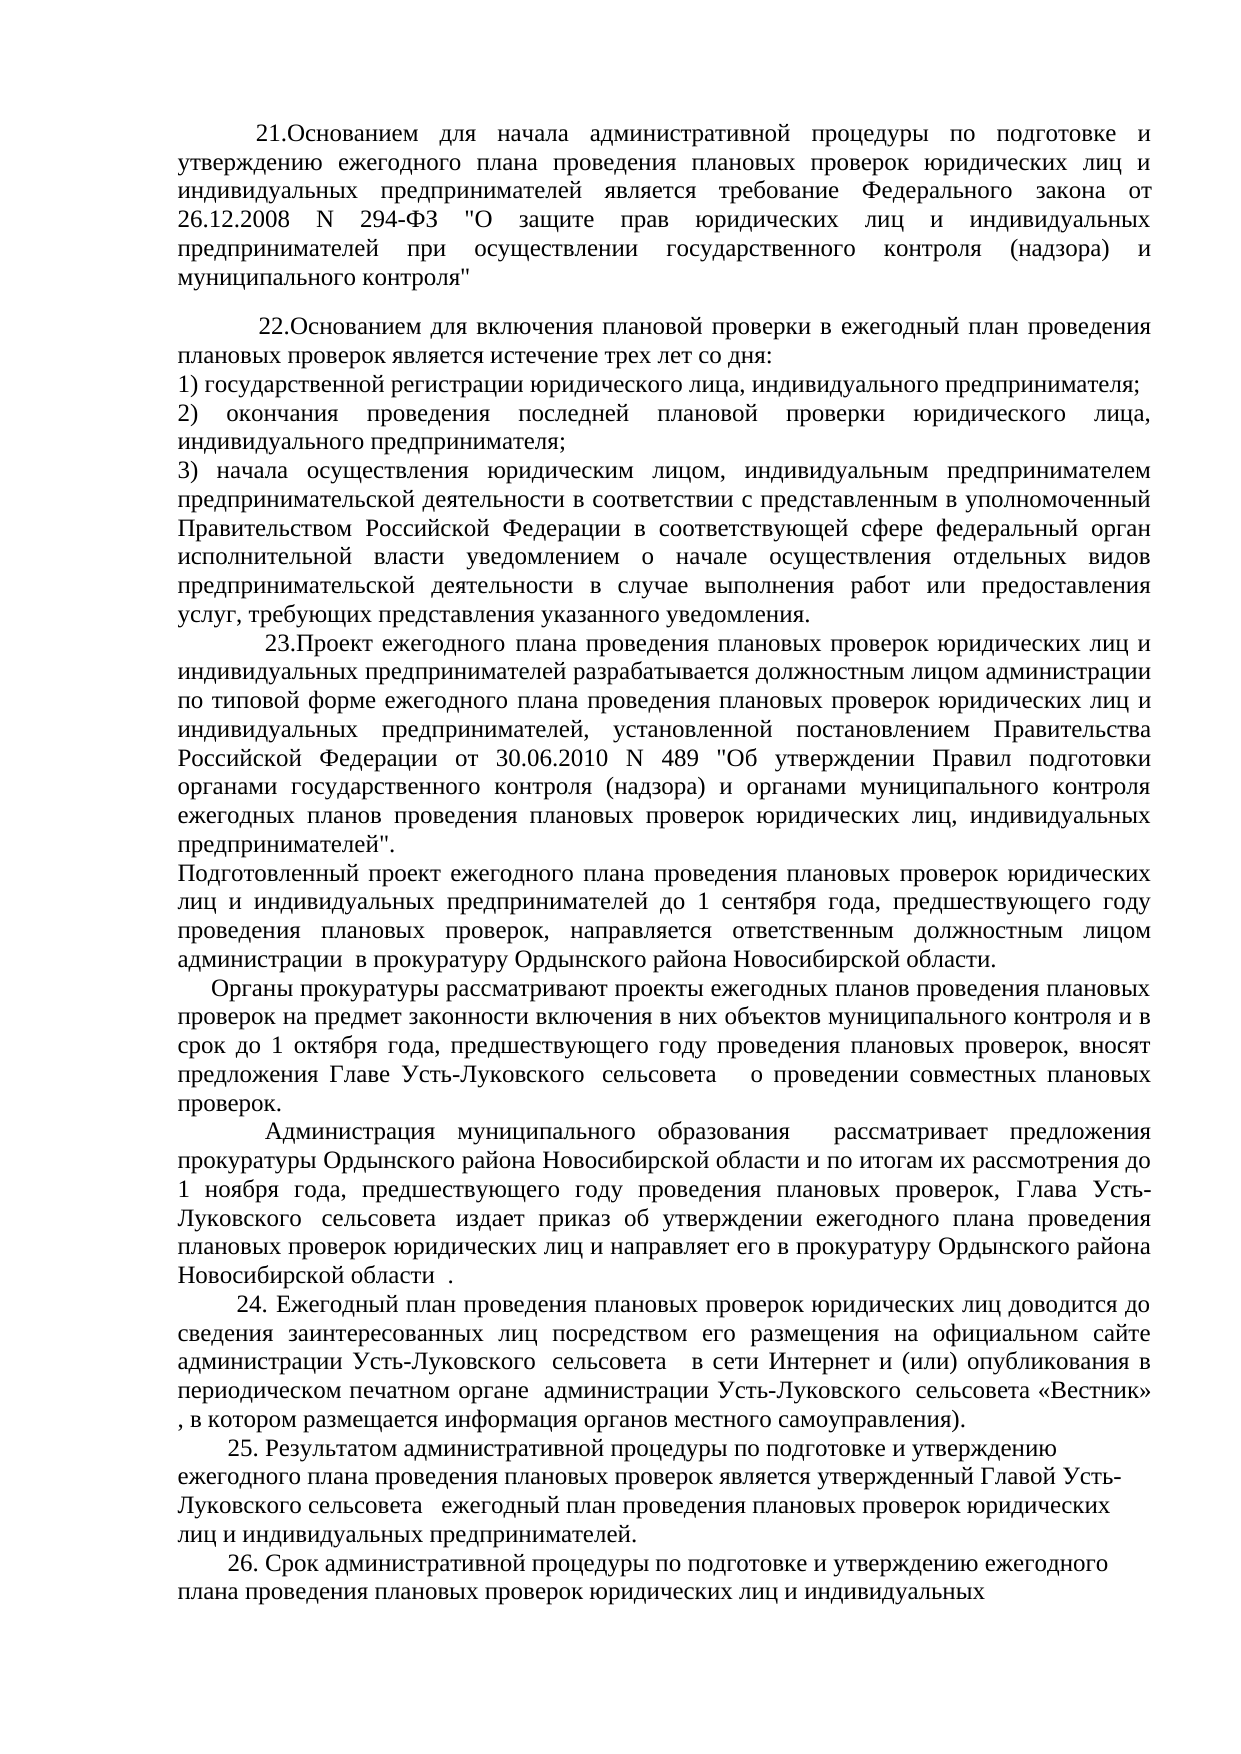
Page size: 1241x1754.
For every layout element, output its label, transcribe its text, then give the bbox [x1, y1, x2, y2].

text 22.Основанием для включения плановой проверки в ежегодный план проведения плановых проверок является истечение трех лет со дня: [177, 311, 1152, 369]
text Администрация муниципального образования рассматривает предложения прокуратуры Ордынского района Новосибирской области и по итогам их рассмотрения до 1 ноября года, предшествующего году проведения плановых проверок, Глава Усть-Луковского сельсовета издает приказ об утверждении ежегодного плана проведения плановых проверок юридических лиц и направляет его в прокуратуру Ордынского района Новосибирской области . [177, 1116, 1152, 1289]
text 23.Проект ежегодного плана проведения плановых проверок юридических лиц и индивидуальных предпринимателей разрабатывается должностным лицом администрации по типовой форме ежегодного плана проведения плановых проверок юридических лиц и индивидуальных предпринимателей, установленной постановлением Правительства Российской Федерации от 30.06.2010 N 489 "Об утверждении Правил подготовки органами государственного контроля (надзора) и органами муниципального контроля ежегодных планов проведения плановых проверок юридических лиц, индивидуальных предпринимателей". [177, 628, 1152, 858]
text 25. Результатом административной процедуры по подготовке и утверждению ежегодного плана проведения плановых проверок является утвержденный Главой Усть-Луковского сельсовета ежегодный план проведения плановых проверок юридических лиц и индивидуальных предпринимателей. [177, 1433, 1152, 1548]
text 1) государственной регистрации юридического лица, индивидуального предпринимателя; [177, 369, 1152, 398]
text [177, 1548, 1152, 1605]
text Подготовленный проект ежегодного плана проведения плановых проверок юридических лиц и индивидуальных предпринимателей до 1 сентября года, предшествующего году проведения плановых проверок, направляется ответственным должностным лицом администрации в прокуратуру Ордынского района Новосибирской области. [177, 858, 1152, 973]
text 3) начала осуществления юридическим лицом, индивидуальным предпринимателем предпринимательской деятельности в соответствии с представленным в уполномоченный Правительством Российской Федерации в соответствующей сфере федеральный орган исполнительной власти уведомлением о начале осуществления отдельных видов предпринимательской деятельности в случае выполнения работ или предоставления услуг, требующих представления указанного уведомления. [177, 455, 1152, 628]
text 24. Ежегодный план проведения плановых проверок юридических лиц доводится до сведения заинтересованных лиц посредством его размещения на официальном сайте администрации Усть-Луковского сельсовета в сети Интернет и (или) опубликования в периодическом печатном органе администрации Усть-Луковского сельсовета «Вестник» , в котором размещается информация органов местного самоуправления). [177, 1289, 1152, 1433]
text 21.Основанием для начала административной процедуры по подготовке и утверждению ежегодного плана проведения плановых проверок юридических лиц и индивидуальных предпринимателей является требование Федерального закона от 26.12.2008 N 294-ФЗ "О защите прав юридических лиц и индивидуальных предпринимателей при осуществлении государственного контроля (надзора) и муниципального контроля" [177, 118, 1152, 291]
text 2) окончания проведения последней плановой проверки юридического лица, индивидуального предпринимателя; [177, 398, 1152, 455]
text Органы прокуратуры рассматривают проекты ежегодных планов проведения плановых проверок на предмет законности включения в них объектов муниципального контроля и в срок до 1 октября года, предшествующего году проведения плановых проверок, вносят предложения Главе Усть-Луковского сельсовета о проведении совместных плановых проверок. [177, 973, 1152, 1116]
